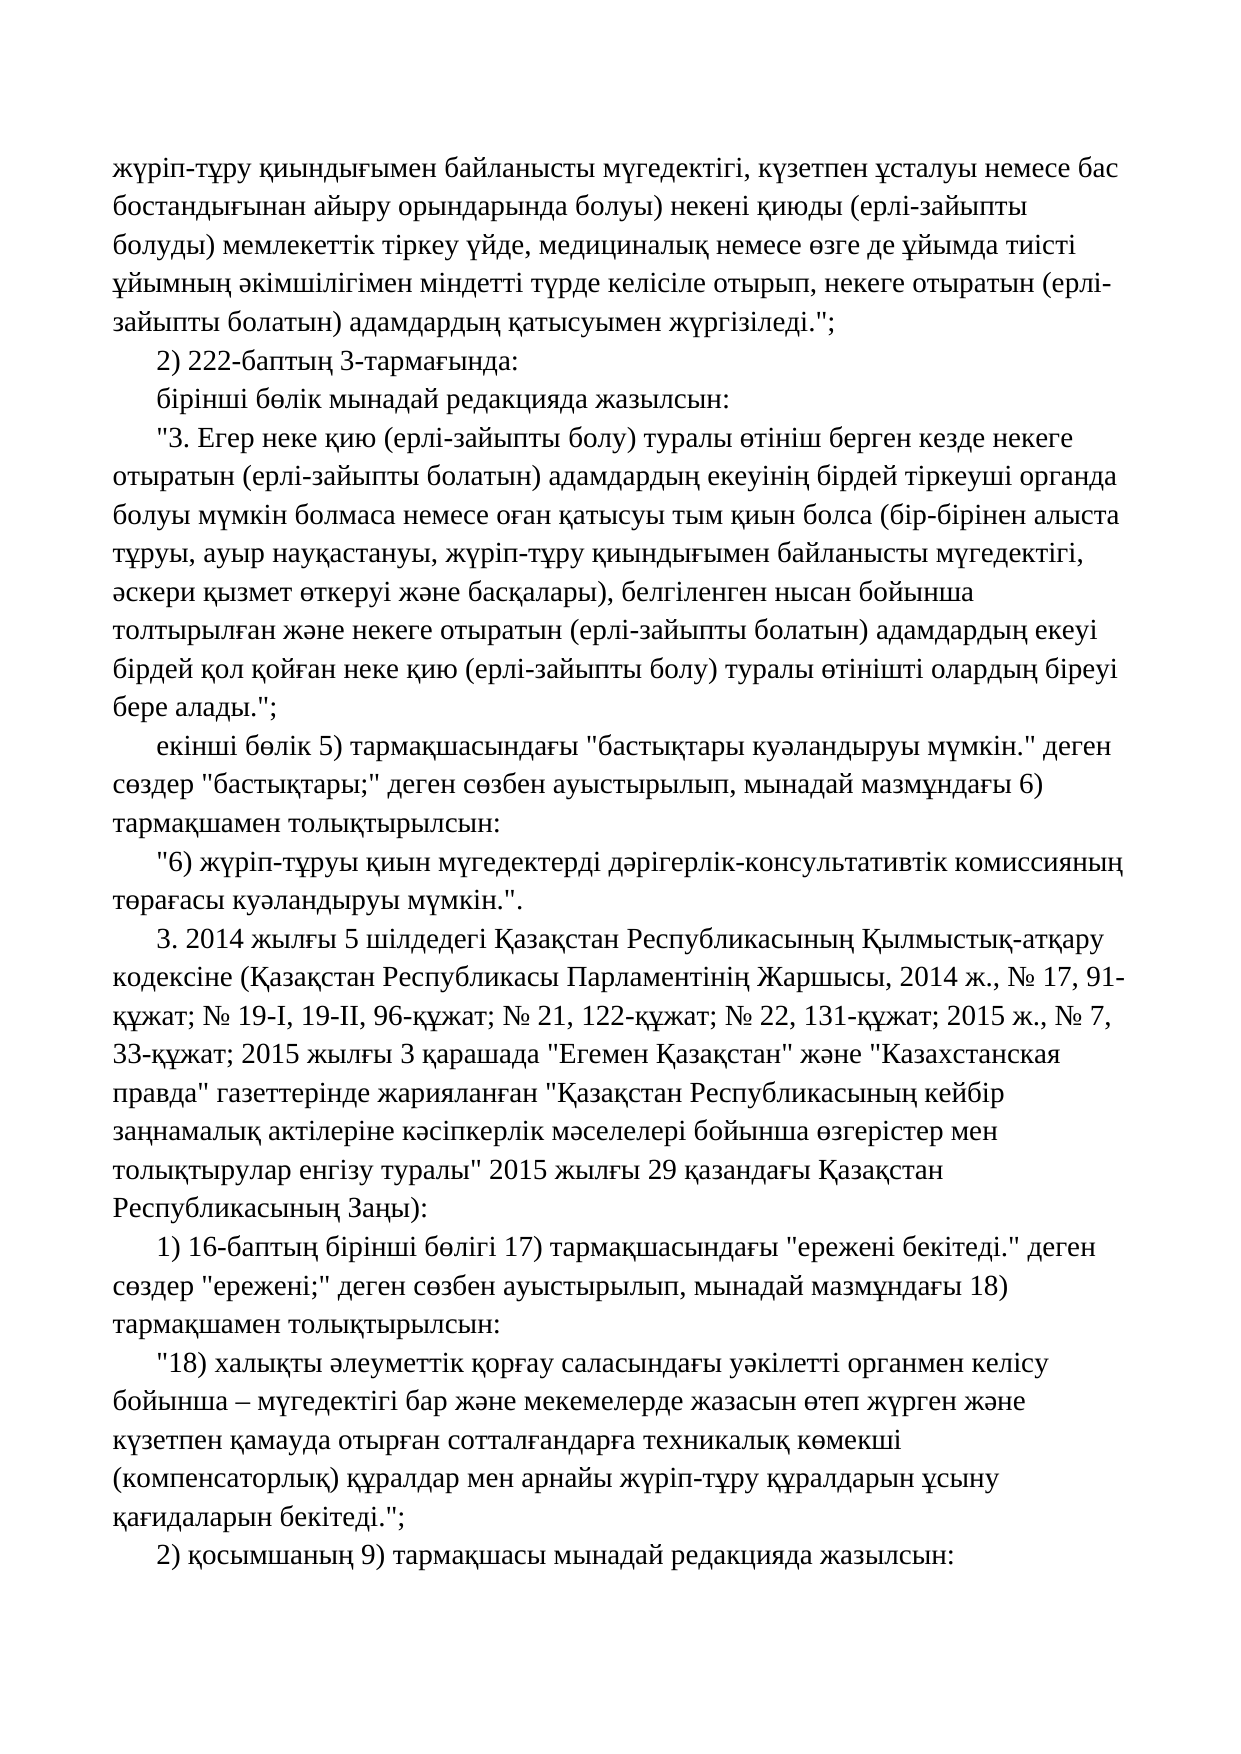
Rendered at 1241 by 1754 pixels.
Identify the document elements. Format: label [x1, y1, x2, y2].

text [112, 150, 1128, 1571]
